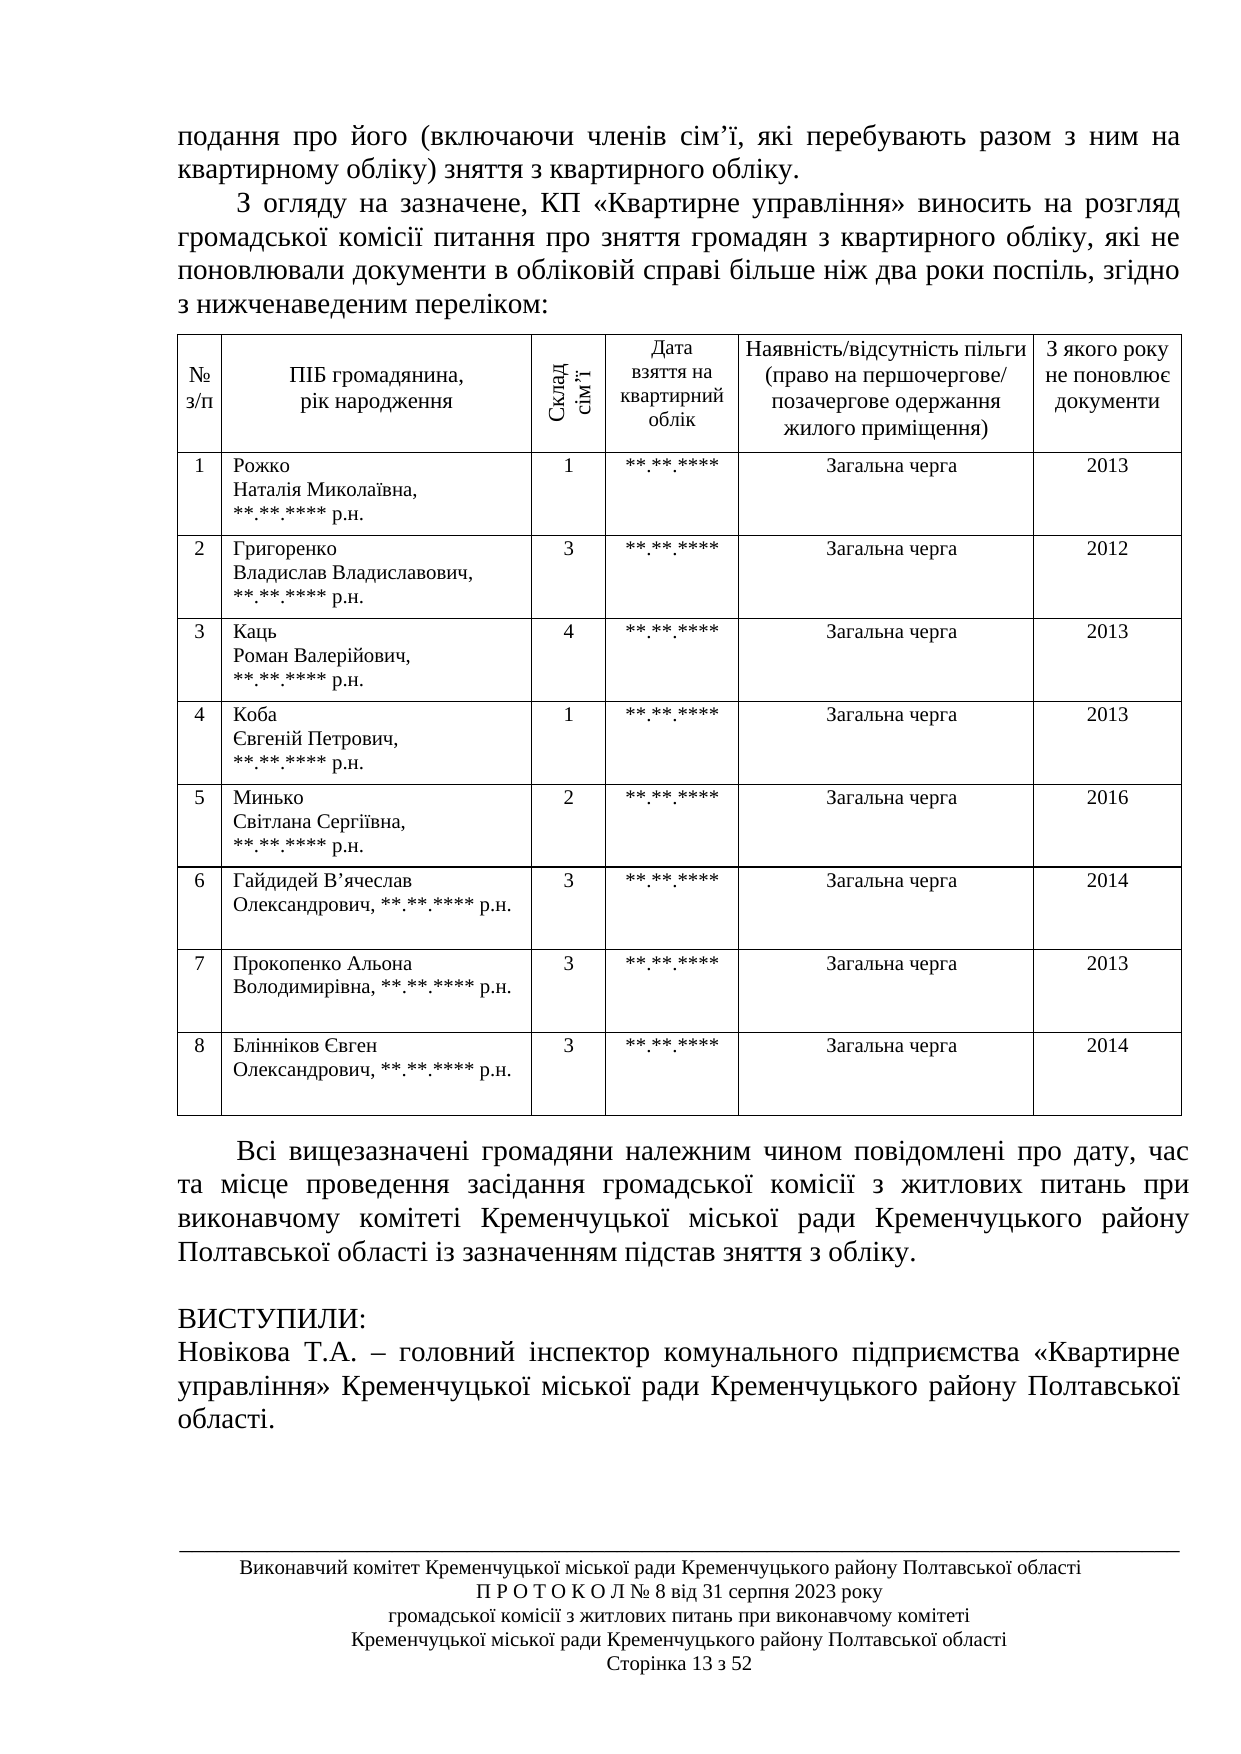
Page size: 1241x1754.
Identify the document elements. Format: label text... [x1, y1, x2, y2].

table_cell Рожко Наталія Миколаївна, **.**.**** р.н. [222, 453, 531, 535]
table_cell 1 [178, 453, 221, 535]
table_cell Коба Євгеній Петрович, **.**.**** р.н. [222, 702, 531, 783]
table_cell **.**.**** [606, 536, 738, 618]
table_cell 2013 [1034, 453, 1181, 535]
table_header Дата взяття на квартирний облік [606, 335, 738, 452]
table_cell **.**.**** [606, 702, 738, 783]
table_cell Минько Світлана Сергіївна, **.**.**** р.н. [222, 785, 531, 866]
table_cell 2 [532, 785, 605, 866]
table_cell 1 [532, 453, 605, 535]
table_cell Загальна черга [739, 536, 1033, 618]
table_cell Загальна черга [739, 619, 1033, 701]
table_cell Блінніков Євген Олександрович, **.**.**** р.н. [222, 1033, 531, 1115]
table_header Наявність/відсутність пільги (право на першочергове/ позачергове одержання жилого приміщення) [739, 335, 1033, 452]
table_cell 2013 [1034, 702, 1181, 783]
table_cell **.**.**** [606, 453, 738, 535]
text З огляду на зазначене, КП «Квартирне управління» виносить на розгляд громадської комісії питання про зняття громадян з квартирного обліку, які не поновлювали документи в обліковій справі більше ніж два роки поспіль, згідно з нижченаведеним переліком: [177, 185, 1181, 319]
table_cell **.**.**** [606, 619, 738, 701]
table_cell 2 [178, 536, 221, 618]
table_cell 7 [178, 950, 221, 1032]
table_cell 3 [532, 868, 605, 949]
table_cell 3 [532, 1033, 605, 1115]
table_cell Загальна черга [739, 950, 1033, 1032]
table_cell 1 [532, 702, 605, 783]
table_cell **.**.**** [606, 950, 738, 1032]
table_cell Загальна черга [739, 868, 1033, 949]
table_cell 4 [178, 702, 221, 783]
table_cell Гайдидей В’ячеслав Олександрович, **.**.**** р.н. [222, 868, 531, 949]
text ВИСТУПИЛИ: [177, 1301, 1181, 1334]
table_header № з/п [178, 335, 221, 452]
table_cell 3 [532, 950, 605, 1032]
text Всі вищезазначені громадяни належним чином повідомлені про дату, час та місце проведення засідання громадської комісії з житлових питань при виконавчому комітеті Кременчуцької міської ради Кременчуцького району Полтавської області із зазначенням підстав зняття з обліку. [177, 1133, 1190, 1267]
text Новікова Т.А. – головний інспектор комунального підприємства «Квартирне управління» Кременчуцької міської ради Кременчуцького району Полтавської області. [177, 1334, 1181, 1435]
table_cell 3 [532, 536, 605, 618]
table_cell 2013 [1034, 950, 1181, 1032]
table_cell 8 [178, 1033, 221, 1115]
table_cell 2013 [1034, 619, 1181, 701]
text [177, 118, 1181, 185]
table_cell Каць Роман Валерійович, **.**.**** р.н. [222, 619, 531, 701]
table_cell 4 [532, 619, 605, 701]
table_cell Загальна черга [739, 785, 1033, 866]
table_cell Загальна черга [739, 453, 1033, 535]
table_cell 2014 [1034, 868, 1181, 949]
table_cell Загальна черга [739, 1033, 1033, 1115]
table_cell **.**.**** [606, 1033, 738, 1115]
table_cell Прокопенко Альона Володимирівна, **.**.**** р.н. [222, 950, 531, 1032]
table_cell 2016 [1034, 785, 1181, 866]
table_cell **.**.**** [606, 868, 738, 949]
table_header Склад сім’ї [532, 335, 605, 452]
table_cell 2012 [1034, 536, 1181, 618]
table_header ПІБ громадянина, рік народження [222, 335, 531, 452]
table_cell **.**.**** [606, 785, 738, 866]
table_header З якого року не поновлює документи [1034, 335, 1181, 452]
table_cell 6 [178, 868, 221, 949]
table_cell 3 [178, 619, 221, 701]
table_cell 2014 [1034, 1033, 1181, 1115]
table_cell Григоренко Владислав Владиславович, **.**.**** р.н. [222, 536, 531, 618]
table_cell 5 [178, 785, 221, 866]
table_cell Загальна черга [739, 702, 1033, 783]
